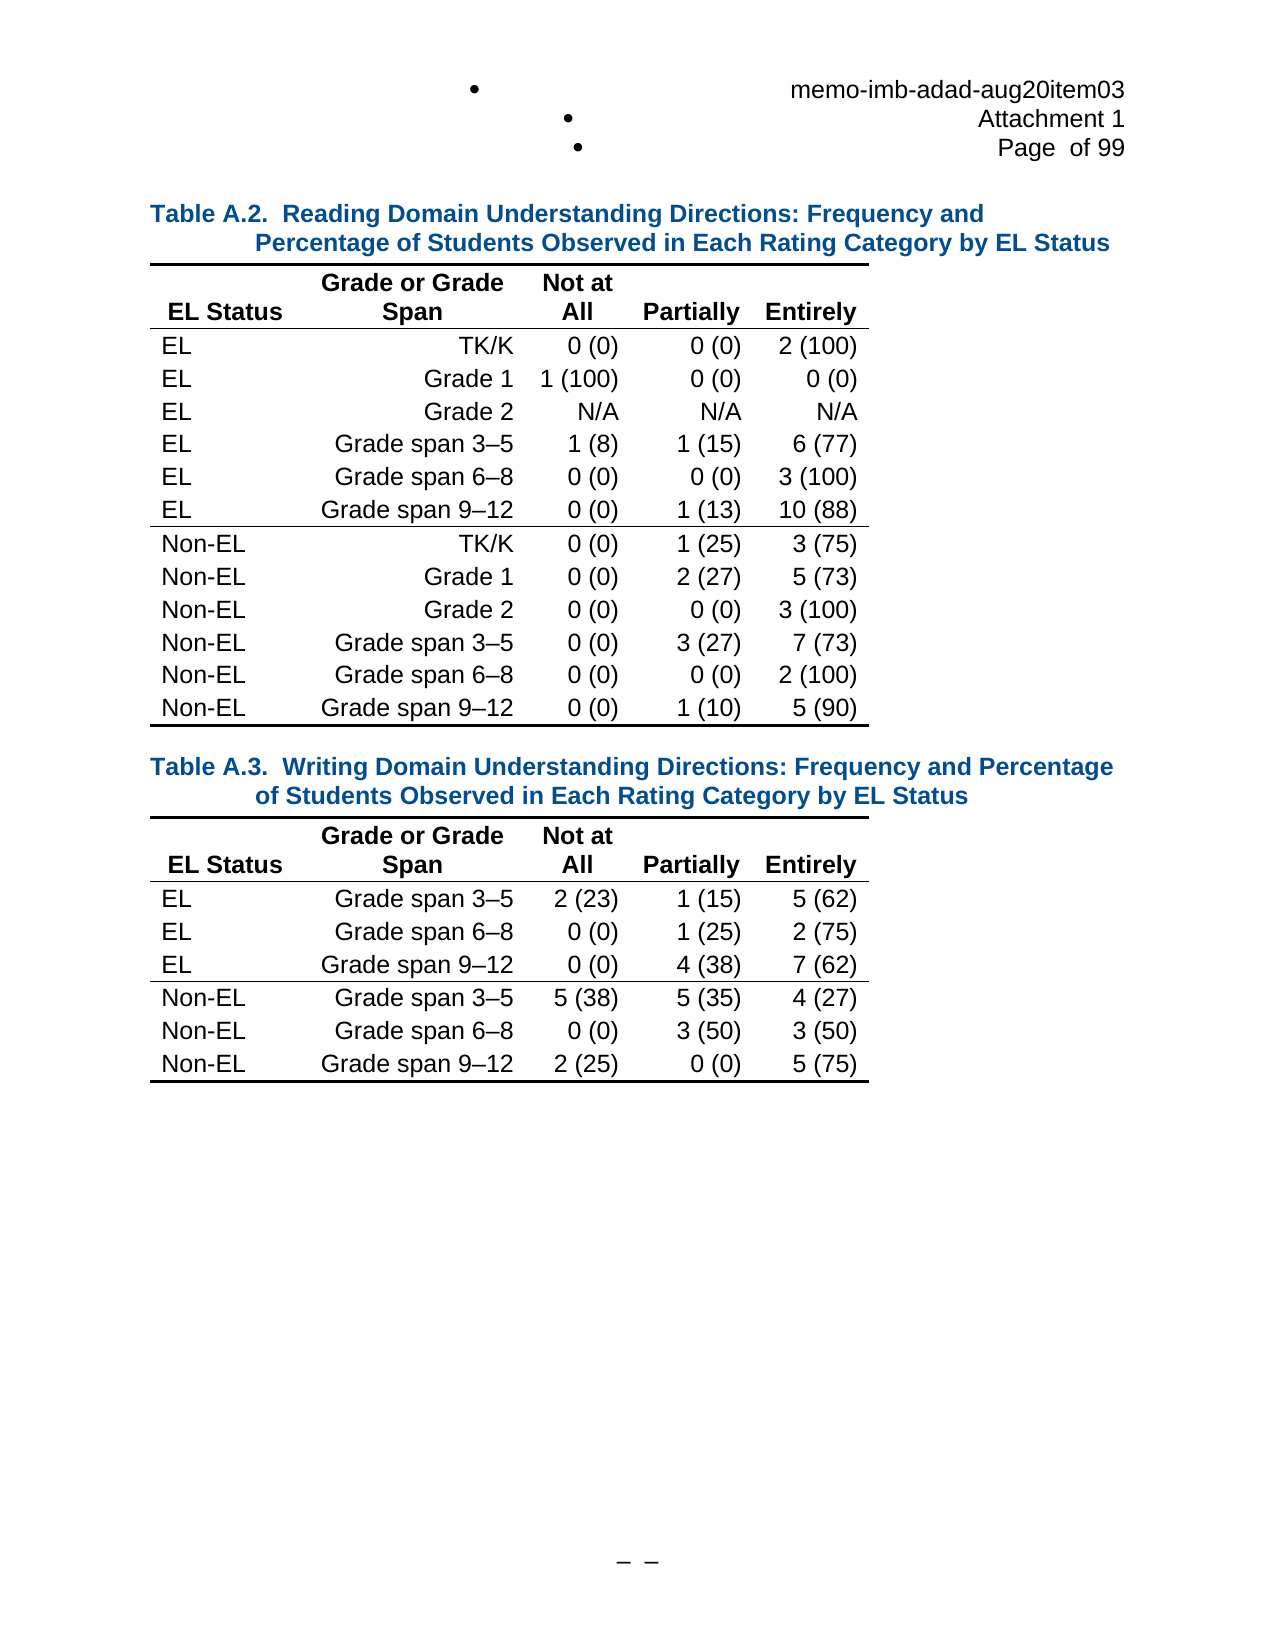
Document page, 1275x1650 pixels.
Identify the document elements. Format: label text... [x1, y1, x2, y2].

table_cell Non-EL [150, 625, 300, 658]
table_cell EL [150, 395, 300, 427]
table_cell 3 (75) [753, 527, 869, 559]
table_cell 2 (23) [525, 882, 630, 915]
table_cell EL [150, 882, 300, 915]
table_cell N/A [630, 395, 753, 427]
table_cell Grade span 6–8 [300, 1014, 525, 1047]
table_header Not at All [525, 266, 630, 328]
table_cell Grade span 3–5 [300, 428, 525, 460]
table_cell Non-EL [150, 527, 300, 559]
table_cell 2 (100) [753, 329, 869, 362]
table_header Not at All [525, 819, 630, 881]
table_cell 0 (0) [630, 362, 753, 394]
table_cell Non-EL [150, 560, 300, 592]
text Table A.3. Writing Domain Understanding Directions: Frequency and Percentage of Students Observed in Each Rating Category by EL Status [150, 752, 1125, 810]
table_cell 0 (0) [525, 493, 630, 526]
table_cell 0 (0) [630, 329, 753, 362]
table_cell 0 (0) [525, 691, 630, 724]
table_cell 5 (73) [753, 560, 869, 592]
table_cell 0 (0) [525, 948, 630, 981]
table_cell 0 (0) [630, 460, 753, 493]
table_cell Non-EL [150, 982, 300, 1014]
table_cell 5 (38) [525, 982, 630, 1014]
table_cell 3 (27) [630, 625, 753, 658]
table_cell Non-EL [150, 691, 300, 724]
table_cell Grade span 6–8 [300, 658, 525, 691]
table_cell TK/K [300, 329, 525, 362]
table_cell 1 (13) [630, 493, 753, 526]
table_cell Grade 1 [300, 362, 525, 394]
table_cell 0 (0) [525, 460, 630, 493]
table_cell Grade 1 [300, 560, 525, 592]
table_cell 1 (15) [630, 882, 753, 915]
table_header Entirely [753, 266, 869, 328]
table_cell 0 (0) [630, 658, 753, 691]
table_cell 2 (75) [753, 915, 869, 948]
table_header Grade or Grade Span [300, 266, 525, 328]
table_cell Grade 2 [300, 395, 525, 427]
table_cell 1 (25) [630, 527, 753, 559]
table_cell Grade span 9–12 [300, 691, 525, 724]
table_header Entirely [753, 819, 869, 881]
table_cell Grade span 3–5 [300, 882, 525, 915]
table_cell Non-EL [150, 593, 300, 625]
table_cell EL [150, 460, 300, 493]
table_cell 0 (0) [525, 527, 630, 559]
table_cell 1 (25) [630, 915, 753, 948]
table_header Grade or Grade Span [300, 819, 525, 881]
table_cell Non-EL [150, 1014, 300, 1047]
table_cell 1 (8) [525, 428, 630, 460]
table_cell Grade span 3–5 [300, 982, 525, 1014]
table_cell N/A [525, 395, 630, 427]
table_cell EL [150, 428, 300, 460]
table_header Partially [630, 266, 753, 328]
table_cell EL [150, 948, 300, 981]
table_cell 5 (35) [630, 982, 753, 1014]
table_cell 4 (27) [753, 982, 869, 1014]
table_cell 0 (0) [525, 658, 630, 691]
table_cell EL [150, 493, 300, 526]
table_cell 1 (100) [525, 362, 630, 394]
table_cell Grade span 3–5 [300, 625, 525, 658]
text Table A.2. Reading Domain Understanding Directions: Frequency and Percentage of Students Observed in Each Rating Category by EL Status [150, 199, 1125, 257]
table_cell 3 (100) [753, 460, 869, 493]
table_cell 0 (0) [630, 593, 753, 625]
table_cell Grade span 9–12 [300, 493, 525, 526]
table_cell 7 (73) [753, 625, 869, 658]
table_cell Non-EL [150, 1047, 300, 1080]
table_cell 3 (50) [753, 1014, 869, 1047]
table_cell 1 (15) [630, 428, 753, 460]
table_cell Grade span 9–12 [300, 948, 525, 981]
table_cell 5 (75) [753, 1047, 869, 1080]
table_cell Non-EL [150, 658, 300, 691]
table_cell 0 (0) [525, 329, 630, 362]
table_cell TK/K [300, 527, 525, 559]
table_cell 10 (88) [753, 493, 869, 526]
table_cell 2 (25) [525, 1047, 630, 1080]
table_header EL Status [150, 819, 300, 881]
table_cell 1 (10) [630, 691, 753, 724]
table_cell 5 (62) [753, 882, 869, 915]
table_cell Grade 2 [300, 593, 525, 625]
table_cell 6 (77) [753, 428, 869, 460]
table_cell 0 (0) [753, 362, 869, 394]
table_cell 3 (100) [753, 593, 869, 625]
table_header EL Status [150, 266, 300, 328]
table_cell Grade span 6–8 [300, 915, 525, 948]
table_cell 5 (90) [753, 691, 869, 724]
table_cell 0 (0) [525, 625, 630, 658]
table_cell 0 (0) [525, 1014, 630, 1047]
table_cell EL [150, 915, 300, 948]
table_header Partially [630, 819, 753, 881]
table_cell EL [150, 362, 300, 394]
table_cell 0 (0) [630, 1047, 753, 1080]
table_cell 4 (38) [630, 948, 753, 981]
table_cell 2 (27) [630, 560, 753, 592]
table_cell 0 (0) [525, 915, 630, 948]
table_cell N/A [753, 395, 869, 427]
table_cell Grade span 9–12 [300, 1047, 525, 1080]
table_cell 0 (0) [525, 560, 630, 592]
table_cell EL [150, 329, 300, 362]
table_cell 3 (50) [630, 1014, 753, 1047]
table_cell Grade span 6–8 [300, 460, 525, 493]
table_cell 2 (100) [753, 658, 869, 691]
table_cell 7 (62) [753, 948, 869, 981]
table_cell 0 (0) [525, 593, 630, 625]
